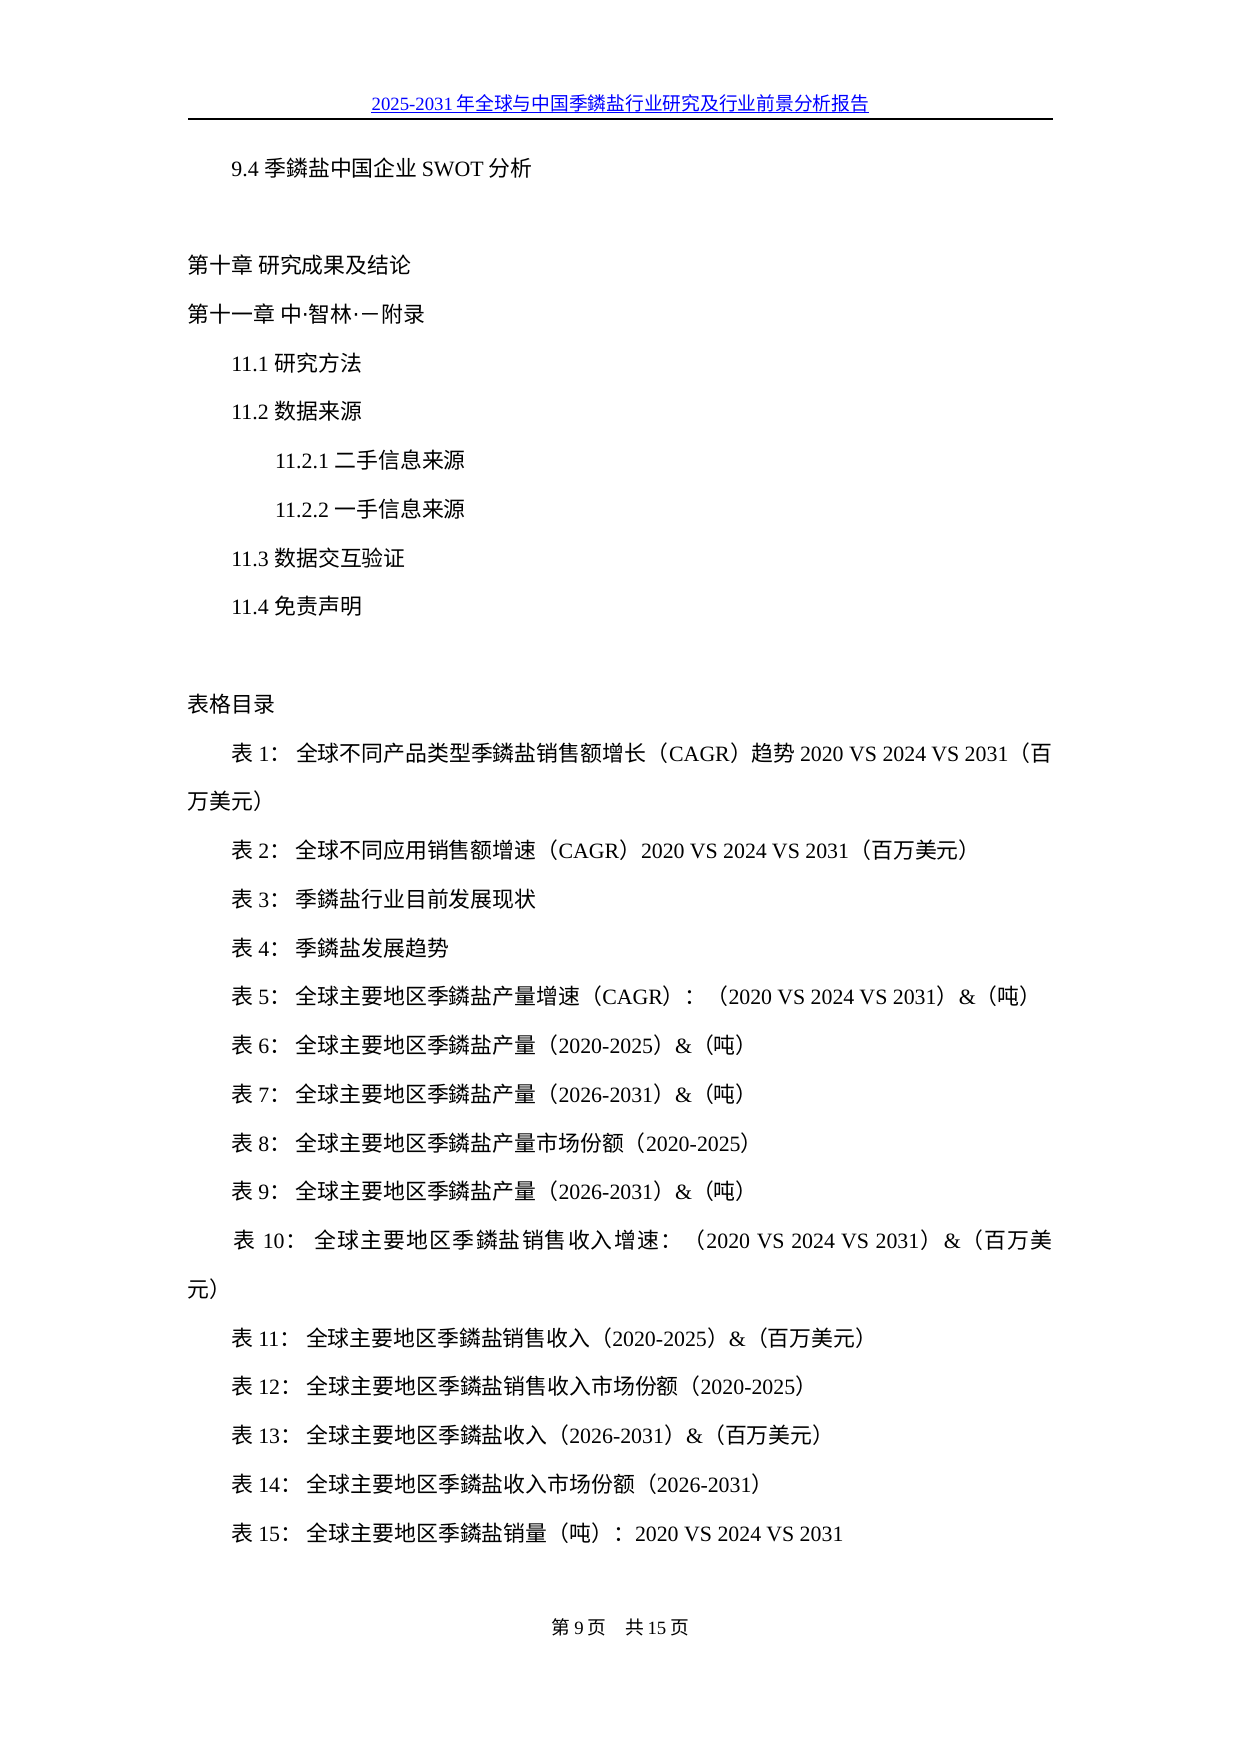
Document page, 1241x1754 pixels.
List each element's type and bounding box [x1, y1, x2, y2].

text [187, 150, 1053, 1548]
